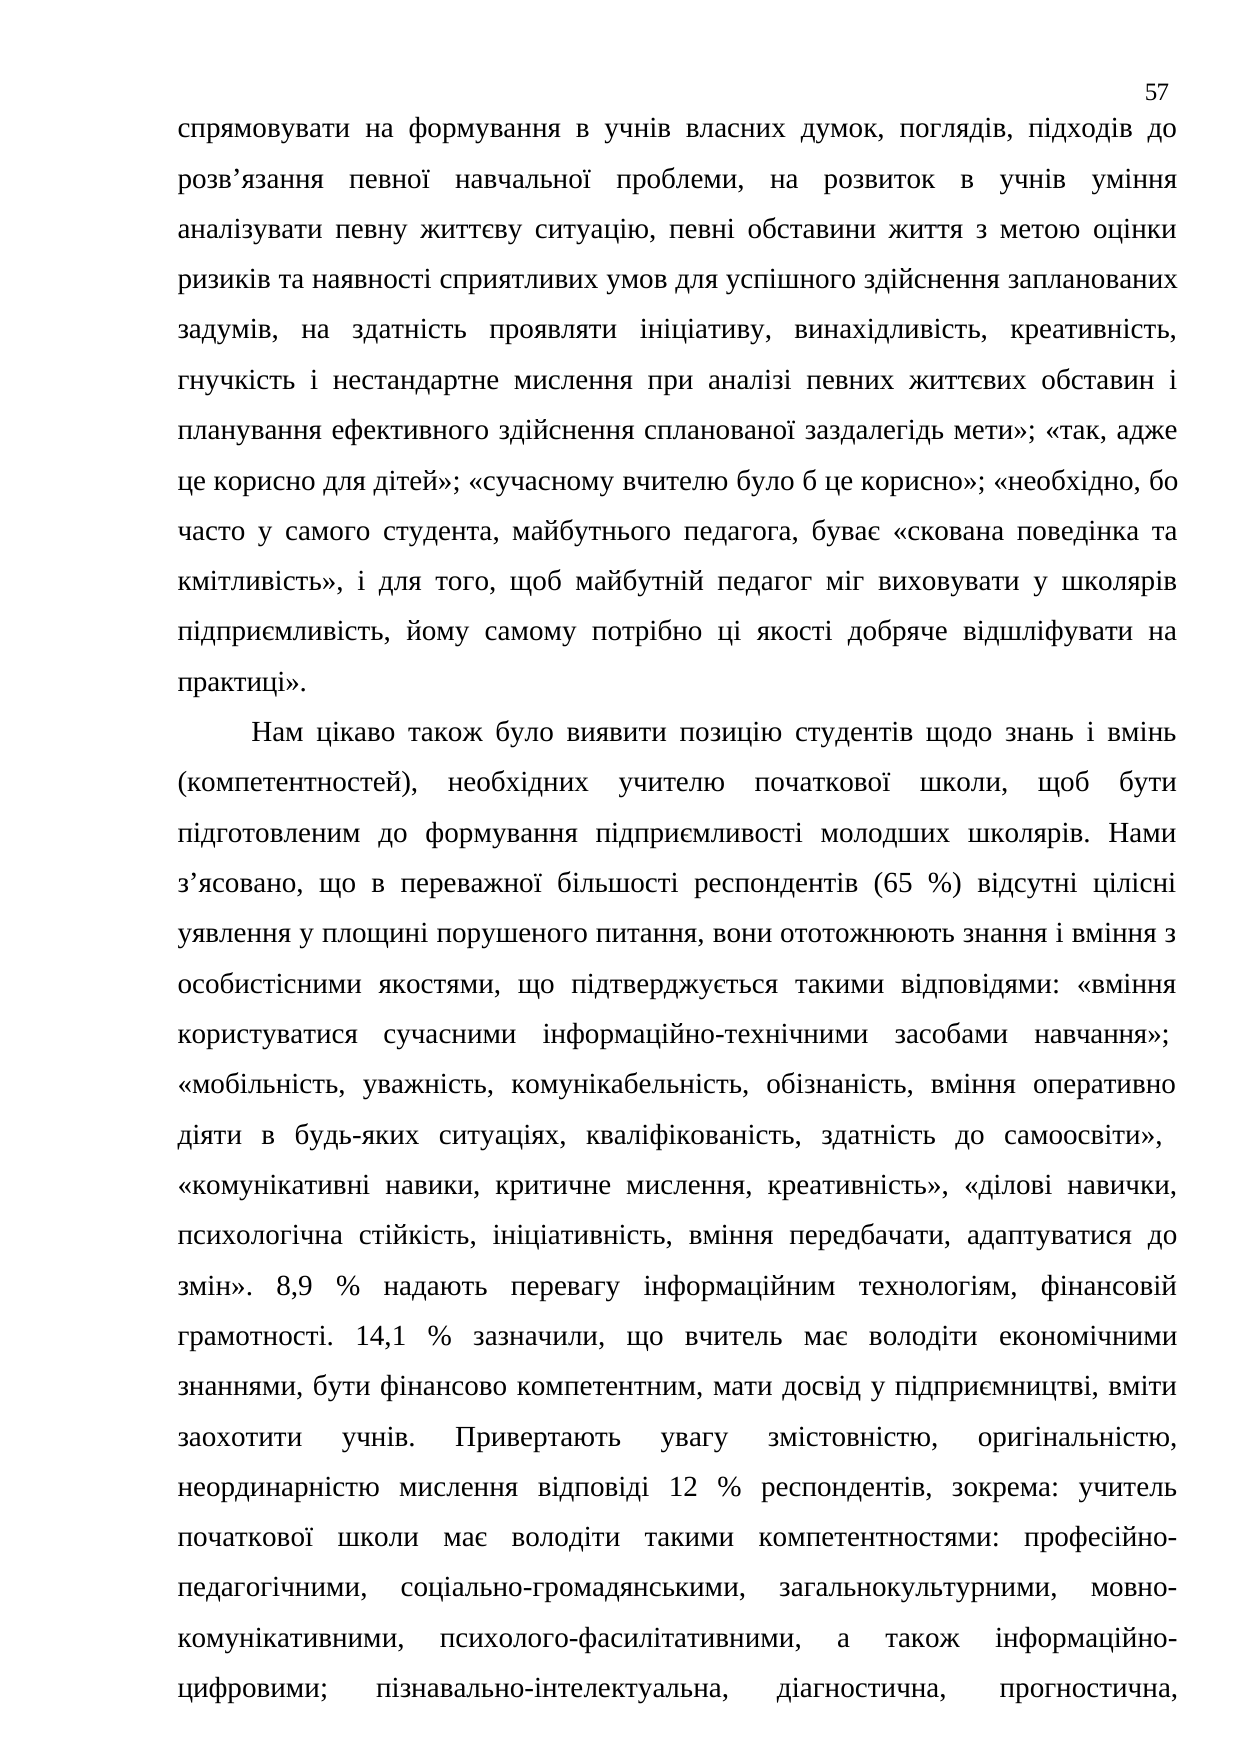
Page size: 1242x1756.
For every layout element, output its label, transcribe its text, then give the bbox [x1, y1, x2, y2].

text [177, 1167, 1178, 1704]
text «мобільність, уважність, комунікабельність, обізнаність, вміння оперативно діяти в будь-яких ситуаціях, кваліфікованість, здатність до самоосвіти», [177, 1066, 1177, 1150]
text Нам цікаво також було виявити позицію студентів щодо знань і вмінь (компетентностей), необхідних учителю початкової школи, щоб бути підготовленим до формування підприємливості молодших школярів. Нами з’ясовано, що в переважної більшості респондентів (65 %) відсутні цілісні уявлення у площині порушеного питання, вони ототожнюють знання і вміння з особистісними якостями, що підтверджується такими відповідями: «вміння користуватися сучасними інформаційно-технічними засобами навчання»; [177, 714, 1177, 1050]
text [177, 110, 1178, 697]
